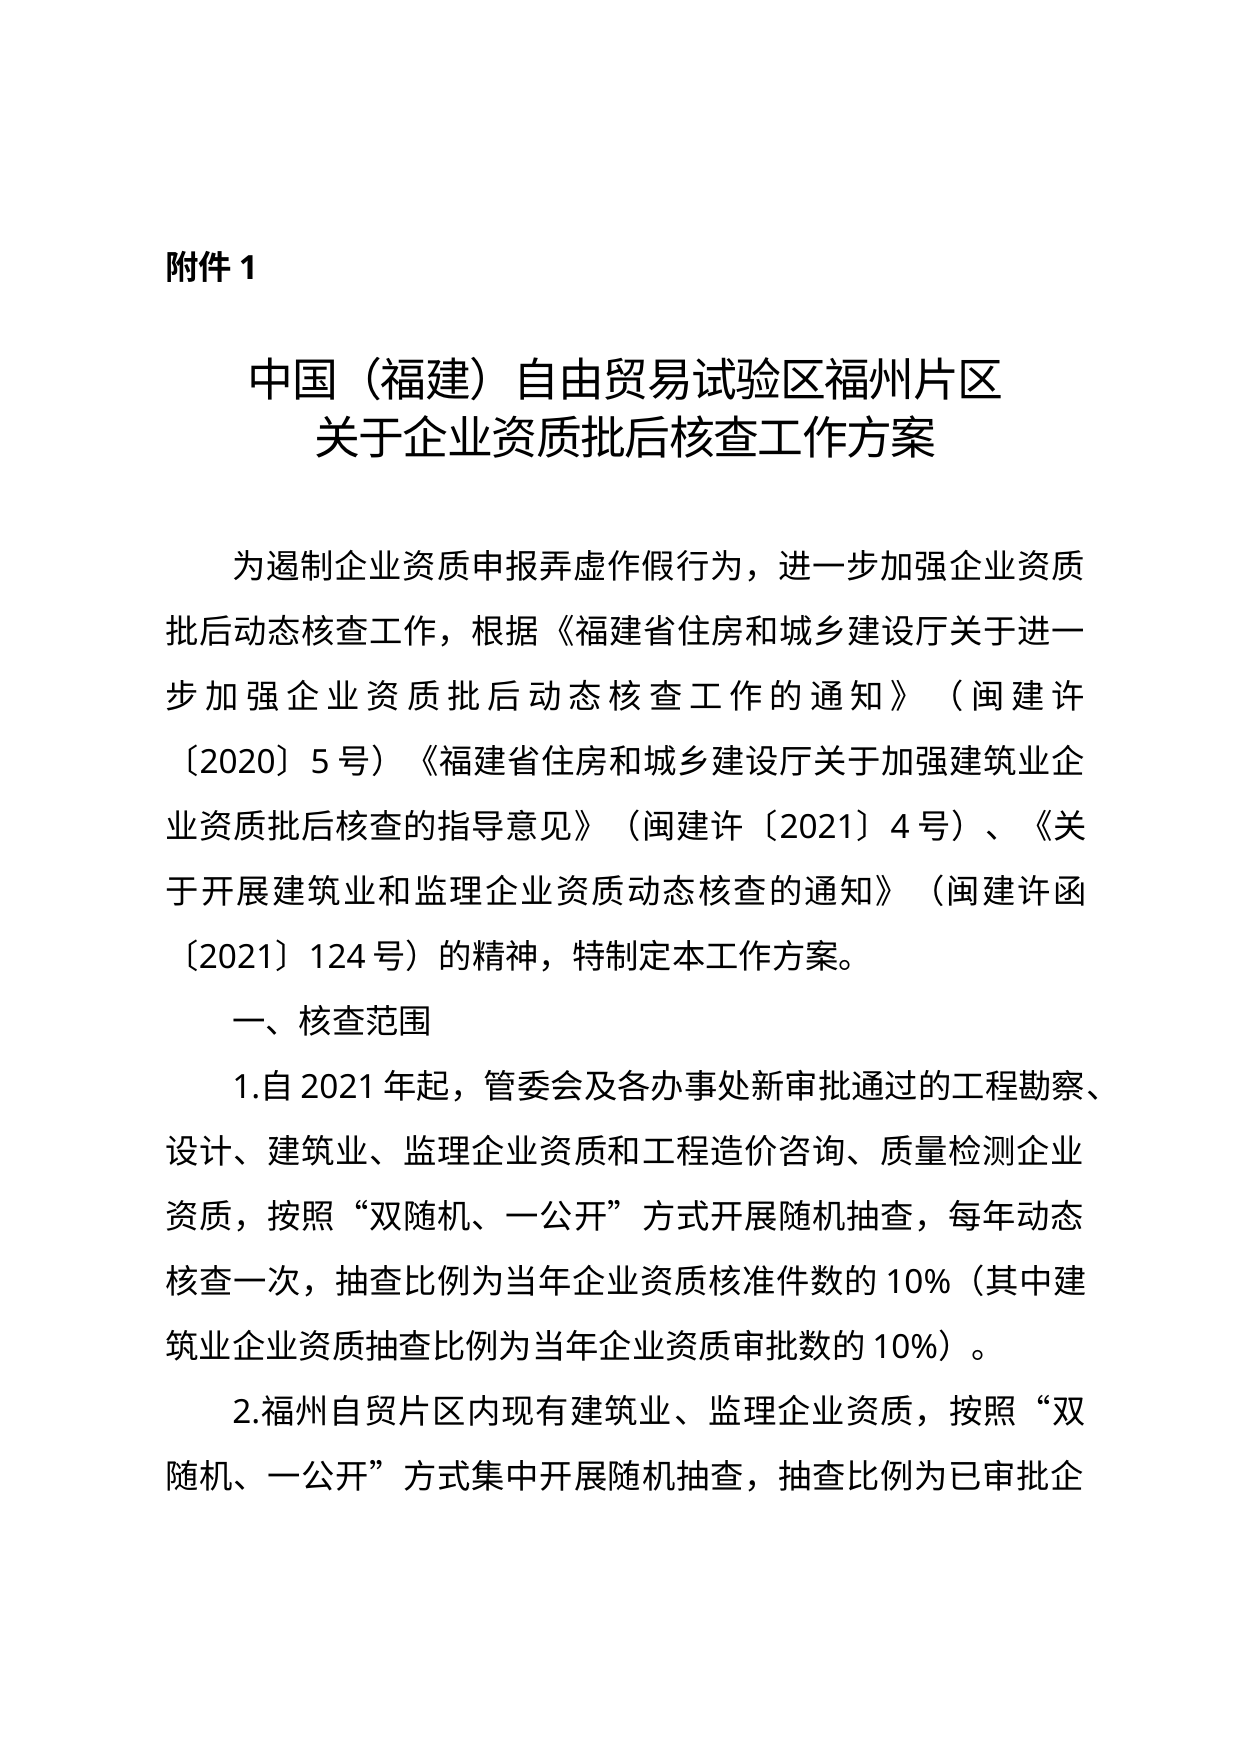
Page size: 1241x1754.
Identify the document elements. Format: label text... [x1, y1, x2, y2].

text 关于企业资质批后核查工作方案 [165, 408, 1087, 466]
text 附件1 [165, 233, 1087, 291]
list 为遏制企业资质申报弄虚作假行为，进一步加强企业资质批后动态核查工作，根据《福建省住房和城乡建设厅关于进一步加强企业资质批后动态核查工作的通知》（闽建许〔2020〕5号）《福建省住房和城乡建设厅关于加强建筑业企业资质批后核查的指导意见》（闽建许〔2021〕4号）、《关于开展建筑业和监理企业资质动态核查的通知》（闽建许函〔2021〕124号）的精神，特制定本工作方案。 [165, 531, 1087, 986]
list 核查范围 [165, 986, 1087, 1051]
list 1.自2021年起，管委会及各办事处新审批通过的工程勘察、设计、建筑业、监理企业资质和工程造价咨询、质量检测企业资质，按照“双随机、一公开”方式开展随机抽查，每年动态核查一次，抽查比例为当年企业资质核准件数的10%（其中建筑业企业资质抽查比例为当年企业资质审批数的10%）。 [165, 1051, 1087, 1376]
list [165, 1376, 1087, 1506]
text 中国（福建）自由贸易试验区福州片区 [165, 349, 1087, 408]
